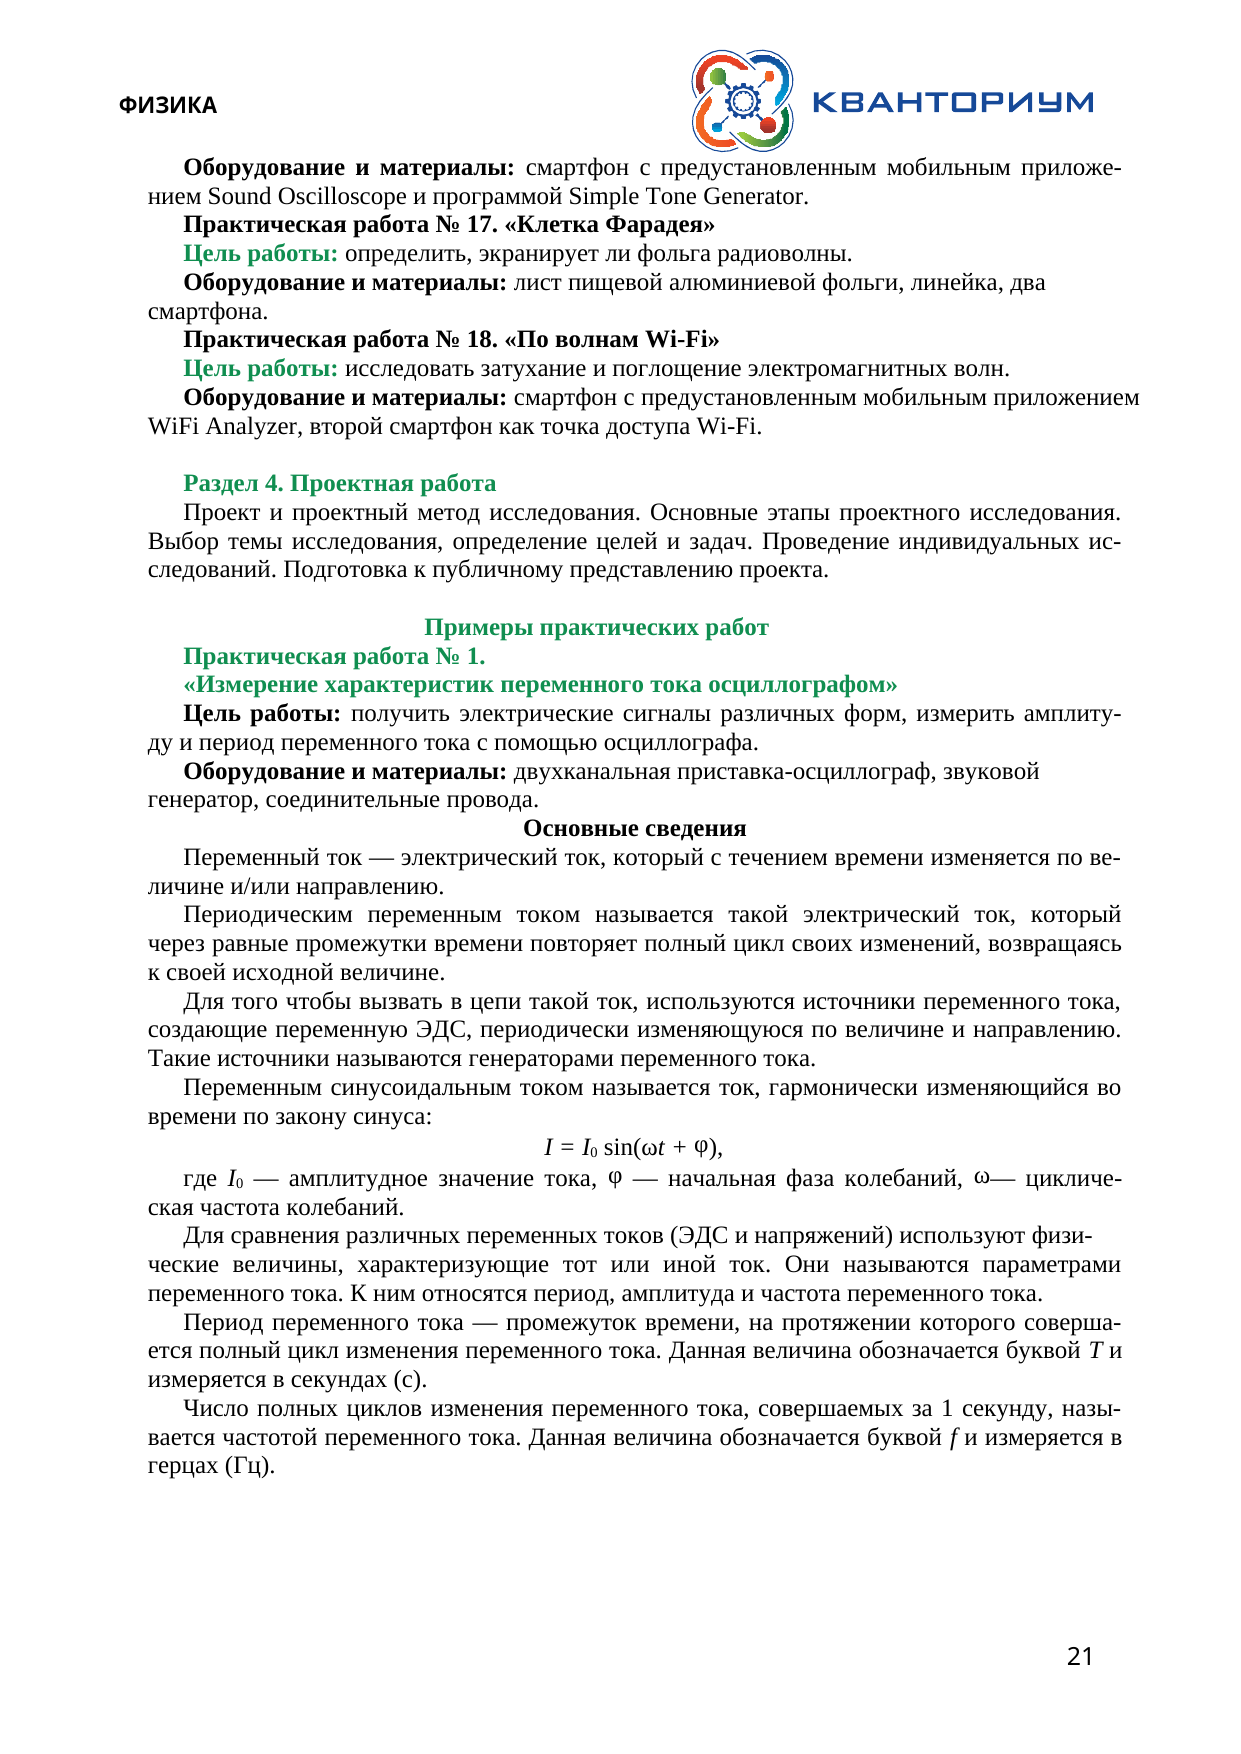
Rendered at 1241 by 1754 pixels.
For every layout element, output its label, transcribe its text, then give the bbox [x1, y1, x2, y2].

text Проект и проектный метод исследования. Основные этапы проектного исследования. Выбор темы исследования, определение целей и задач. Проведение индивидуальных ис- следований. Подготовка к публичному представлению проекта. [148, 497, 1122, 583]
text Для того чтобы вызвать в цепи такой ток, используются источники переменного тока, создающие переменную ЭДС, периодически изменяющуюся по величине и направлению. Такие источники называются генераторами переменного тока. [148, 986, 1122, 1072]
text «Измерение характеристик переменного тока осциллографом» [183, 669, 1155, 698]
text Раздел 4. Проектная работа [183, 468, 1155, 497]
text где I0 — амплитудное значение тока, φ — начальная фаза колебаний, ω— цикличе- ская частота колебаний. [148, 1161, 1122, 1220]
text Оборудование и материалы: смартфон с предустановленным мобильным приложением WiFi Analyzer, второй смартфон как точка доступа Wi-Fi. [148, 382, 1155, 439]
text Переменный ток — электрический ток, который с течением времени изменяется по ве- личине и/или направлению. [148, 842, 1122, 899]
text Число полных циклов изменения переменного тока, совершаемых за 1 секунду, назы- вается частотой переменного тока. Данная величина обозначается буквой f и измеряется в герцах (Гц). [148, 1393, 1122, 1479]
text Цель работы: исследовать затухание и поглощение электромагнитных волн. [183, 353, 1155, 382]
text I = I0 sin(ωt + φ), [544, 1129, 1155, 1161]
text Переменным синусоидальным током называется ток, гармонически изменяющийся во времени по закону синуса: [148, 1072, 1122, 1129]
text Цель работы: определить, экранирует ли фольга радиоволны. [183, 238, 1155, 267]
text Основные сведения [232, 813, 1038, 842]
text Оборудование и материалы: лист пищевой алюминиевой фольги, линейка, два смартфона. [148, 267, 1123, 324]
text Цель работы: получить электрические сигналы различных форм, измерить амплиту- ду и период переменного тока с помощью осциллографа. [148, 698, 1122, 756]
picture [696, 55, 789, 147]
text Период переменного тока — промежуток времени, на протяжении которого соверша- ется полный цикл изменения переменного тока. Данная величина обозначается буквой Т и измеряется в секундах (с). [148, 1307, 1122, 1393]
text Практическая работа № 1. [183, 641, 1155, 669]
text Примеры практических работ [424, 612, 1155, 641]
text ческие величины, характеризующие тот или иной ток. Они называются параметрами переменного тока. К ним относятся период, амплитуда и частота переменного тока. [148, 1249, 1122, 1307]
text Практическая работа № 17. «Клетка Фарадея» [183, 209, 1155, 238]
text Практическая работа № 18. «По волнам Wi-Fi» [183, 324, 1155, 353]
picture [780, 92, 789, 106]
text Оборудование и материалы: двухканальная приставка-осциллограф, звуковой генератор, соединительные провода. [148, 756, 1155, 813]
text Оборудование и материалы: смартфон с предустановленным мобильным приложе- нием Sound Oscilloscope и программой Simple Tone Generator. [148, 152, 1122, 209]
text Периодическим переменным током называется такой электрический ток, который через равные промежутки времени повторяет полный цикл своих изменений, возвращаясь к своей исходной величине. [148, 899, 1122, 986]
text Для сравнения различных переменных токов (ЭДС и напряжений) используют физи- [183, 1220, 1155, 1249]
